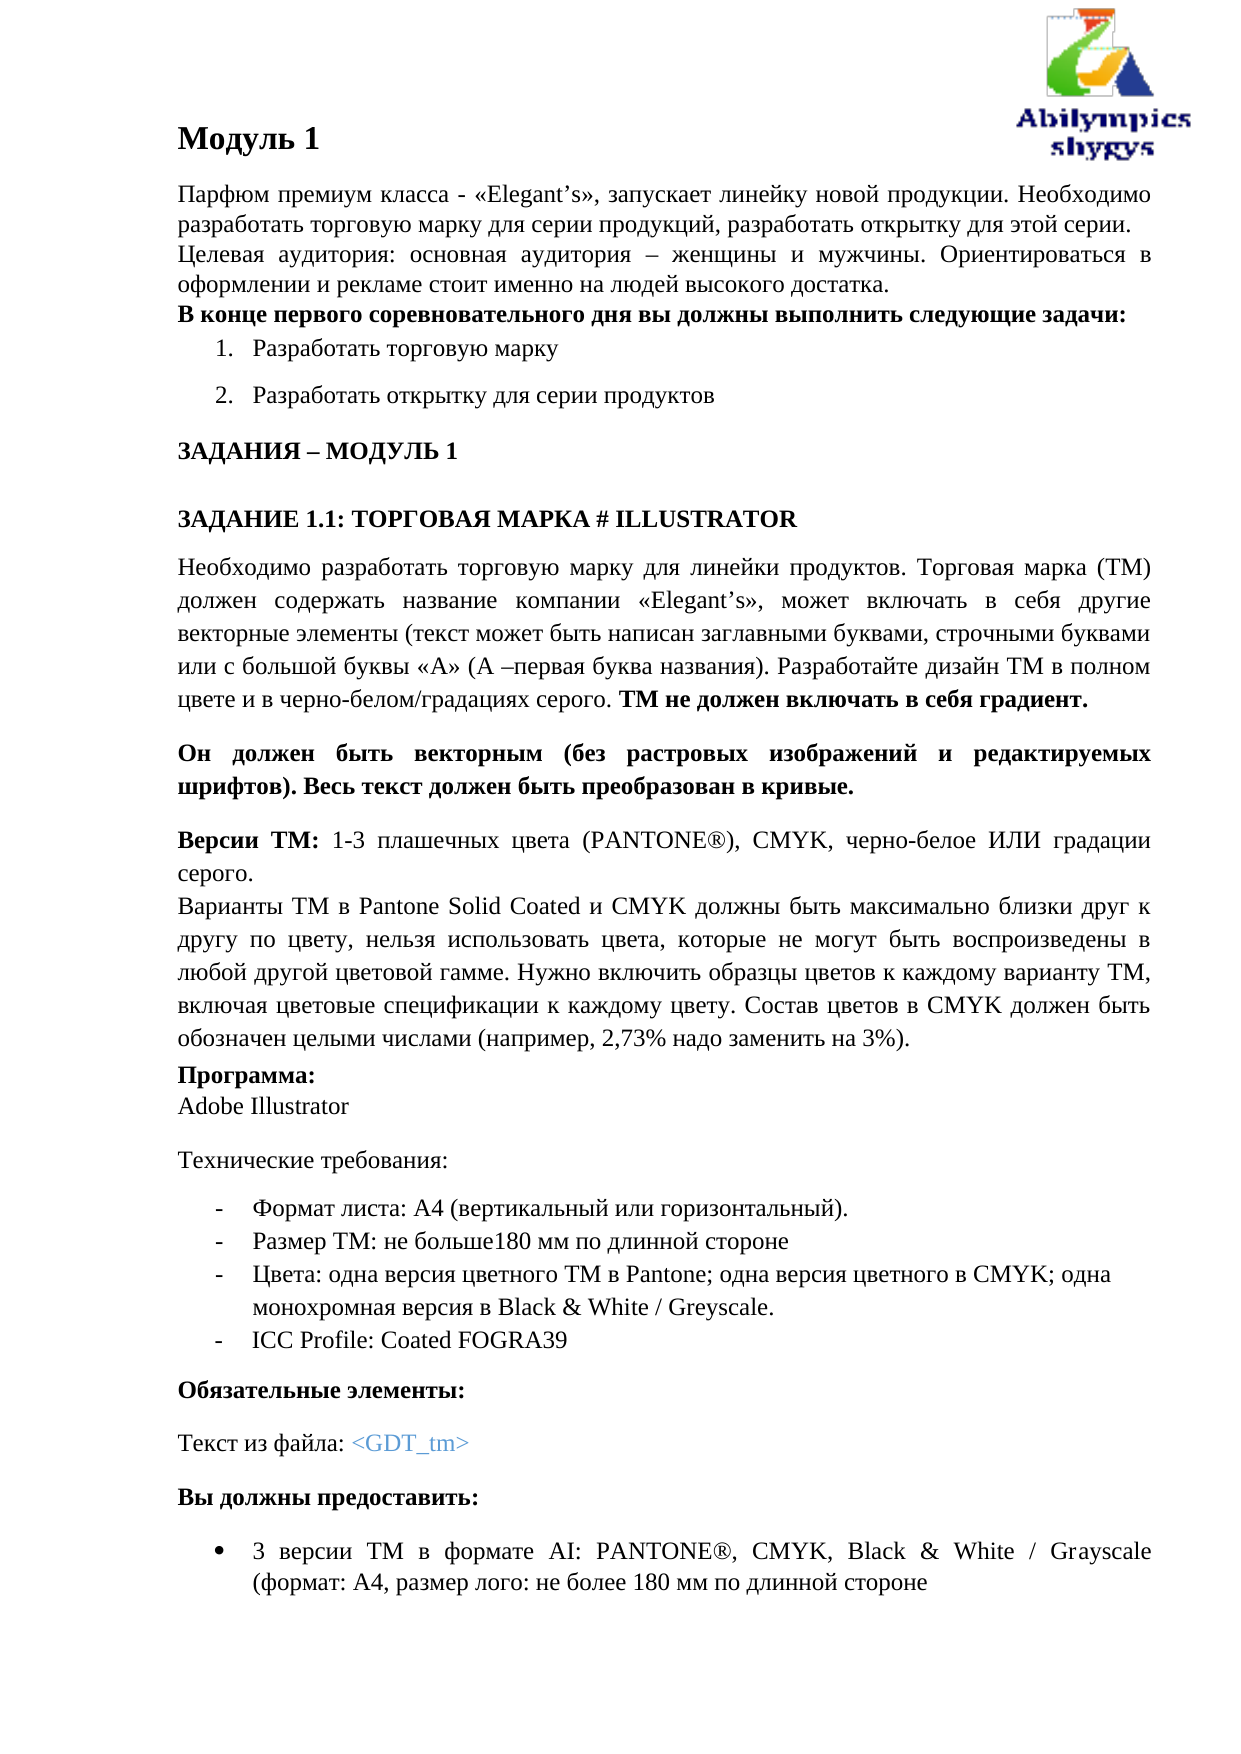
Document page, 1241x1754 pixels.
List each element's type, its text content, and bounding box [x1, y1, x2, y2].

list 3 версии ТМ в формате AI: PANTONE®, CMYK, Black & White / Grayscale (формат: А4, размер лого: не более 180 мм по длинной стороне [215, 1536, 1152, 1596]
subtitle Технические требования: [177, 1145, 1152, 1174]
text Модуль 1 [177, 118, 1152, 156]
text Варианты ТМ в Pantone Solid Coated и CMYK должны быть максимально близки друг к другу по цвету, нельзя использовать цвета, которые не могут быть воспроизведены в любой другой цветовой гамме. Нужно включить образцы цветов к каждому варианту ТМ, включая цветовые спецификации к каждому цвету. Состав цветов в CMYK должен быть обозначен целыми числами (например, 2,73% надо заменить на 3%). [177, 891, 1152, 1052]
text Вы должны предоставить: [177, 1482, 1152, 1511]
list ICC Profile: Coated FOGRA39 [214, 1325, 1152, 1354]
subtitle Программа: [177, 1060, 1152, 1089]
text ЗАДАНИЕ 1.1: ТОРГОВАЯ МАРКА # ILLUSTRATOR [177, 504, 1152, 533]
list Размер ТМ: не больше180 мм по длинной стороне [215, 1226, 1152, 1255]
text В конце первого соревновательного дня вы должны выполнить следующие задачи: [177, 299, 1152, 328]
list Формат листа: А4 (вертикальный или горизонтальный). [215, 1193, 1152, 1222]
list Разработать торговую марку [215, 333, 1152, 361]
text Текст из файла: <GDT_tm> [177, 1428, 1152, 1457]
text Парфюм премиум класса - «Elegant’s», запускает линейку новой продукции. Необходимо разработать торговую марку для серии продукций, разработать открытку для этой серии. [177, 179, 1152, 238]
text ЗАДАНИЯ – МОДУЛЬ 1 [177, 436, 1152, 465]
text Версии ТМ: 1-3 плашечных цвета (PANTONE®), CMYK, черно-белое ИЛИ градации серого. [177, 825, 1152, 887]
text Необходимо разработать торговую марку для линейки продуктов. Торговая марка (ТМ) должен содержать название компании «Elegant’s», может включать в себя другие векторные элементы (текст может быть написан заглавными буквами, строчными буквами или с большой буквы «А» (А –первая буква названия). Разработайте дизайн ТМ в полном цвете и в черно-белом/градациях серого. ТМ не должен включать в себя градиент. [177, 552, 1152, 713]
list Разработать открытку для серии продуктов [215, 380, 1152, 409]
text Он должен быть векторным (без растровых изображений и редактируемых шрифтов). Весь текст должен быть преобразован в кривые. [177, 738, 1152, 800]
picture [1015, 8, 1195, 166]
text Обязательные элементы: [177, 1375, 1152, 1403]
text Целевая аудитория: основная аудитория – женщины и мужчины. Ориентироваться в оформлении и рекламе стоит именно на людей высокого достатка. [177, 239, 1152, 298]
list Цвета: одна версия цветного ТМ в Pantone; одна версия цветного в CMYK; одна монохромная версия в Black & White / Greyscale. [215, 1259, 1152, 1321]
text Adobe Illustrator [177, 1091, 1152, 1120]
